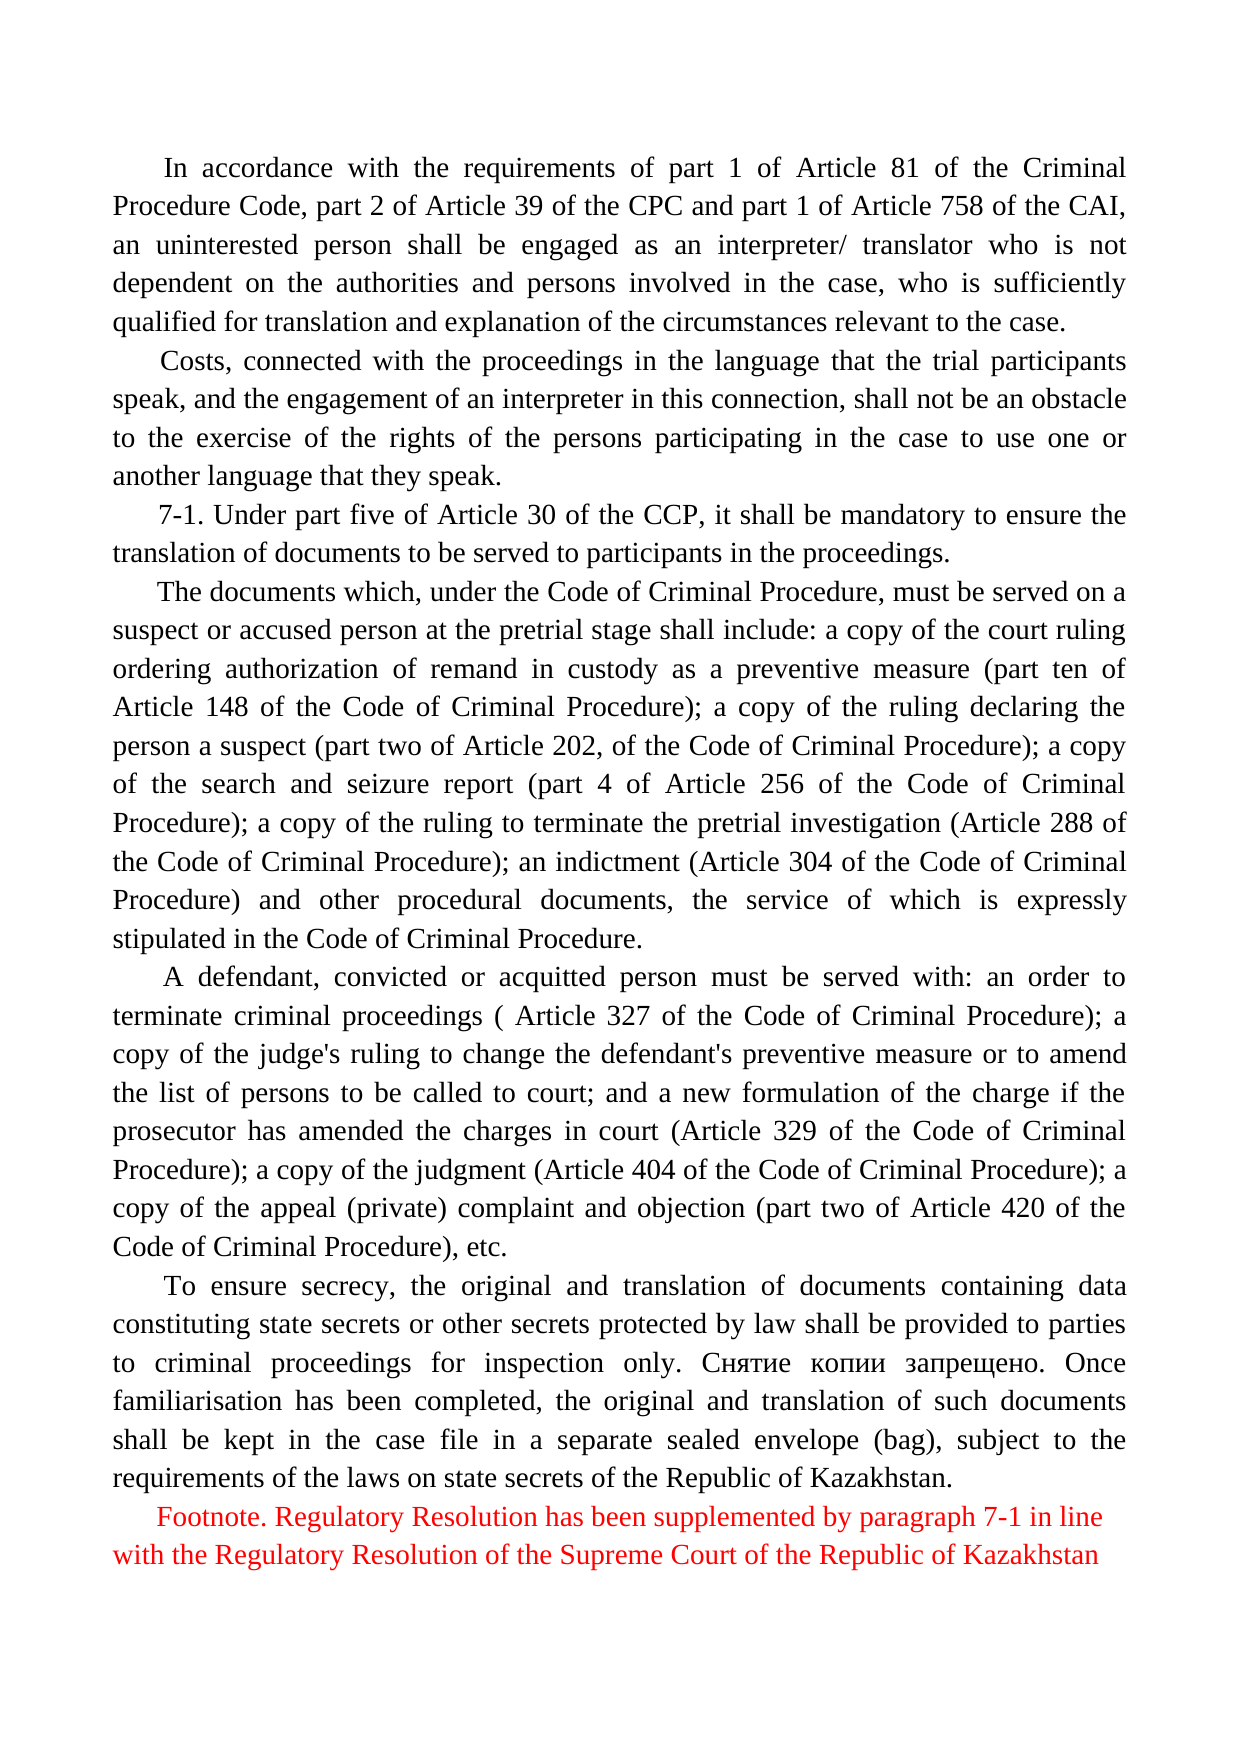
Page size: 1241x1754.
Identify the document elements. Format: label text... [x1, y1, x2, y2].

text The documents which, under the Code of Criminal Procedure, must be served on a suspect or accused person at the pretrial stage shall include: a copy of the court ruling ordering authorization of remand in custody as a preventive measure (part ten of Article 148 of the Code of Criminal Procedure); a copy of the ruling declaring the person a suspect (part two of Article 202, of the Code of Criminal Procedure); a copy of the search and seizure report (part 4 of Article 256 of the Code of Criminal Procedure); a copy of the ruling to terminate the pretrial investigation (Article 288 of the Code of Criminal Procedure); an indictment (Article 304 of the Code of Criminal Procedure) and other procedural documents, the service of which is expressly stipulated in the Code of Criminal Procedure. [112, 574, 1128, 954]
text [112, 1499, 1128, 1571]
text A defendant, convicted or acquitted person must be served with: an order to terminate criminal proceedings ( Article 327 of the Code of Criminal Procedure); a copy of the judge's ruling to change the defendant's preventive measure or to amend the list of persons to be called to court; and a new formulation of the charge if the prosecutor has amended the charges in court (Article 329 of the Code of Criminal Procedure); a copy of the judgment (Article 404 of the Code of Criminal Procedure); a copy of the appeal (private) complaint and objection (part two of Article 420 of the Code of Criminal Procedure), etc. [112, 959, 1128, 1263]
text To ensure secrecy, the original and translation of documents containing data constituting state secrets or other secrets protected by law shall be provided to parties to criminal proceedings for inspection only. Снятие копии запрещено. Once familiarisation has been completed, the original and translation of such documents shall be kept in the case file in a separate sealed envelope (bag), subject to the requirements of the laws on state secrets of the Republic of Kazakhstan. [112, 1268, 1128, 1494]
text Costs, connected with the proceedings in the language that the trial participants speak, and the engagement of an interpreter in this connection, shall not be an obstacle to the exercise of the rights of the persons participating in the case to use one or another language that they speak. [112, 343, 1128, 492]
text In accordance with the requirements of part 1 of Article 81 of the Criminal Procedure Code, part 2 of Article 39 of the CPC and part 1 of Article 758 of the CAI, an uninterested person shall be engaged as an interpreter/ translator who is not dependent on the authorities and persons involved in the case, who is sufficiently qualified for translation and explanation of the circumstances relevant to the case. [112, 150, 1128, 338]
text 7-1. Under part five of Article 30 of the CCP, it shall be mandatory to ensure the translation of documents to be served to participants in the proceedings. [112, 497, 1128, 569]
